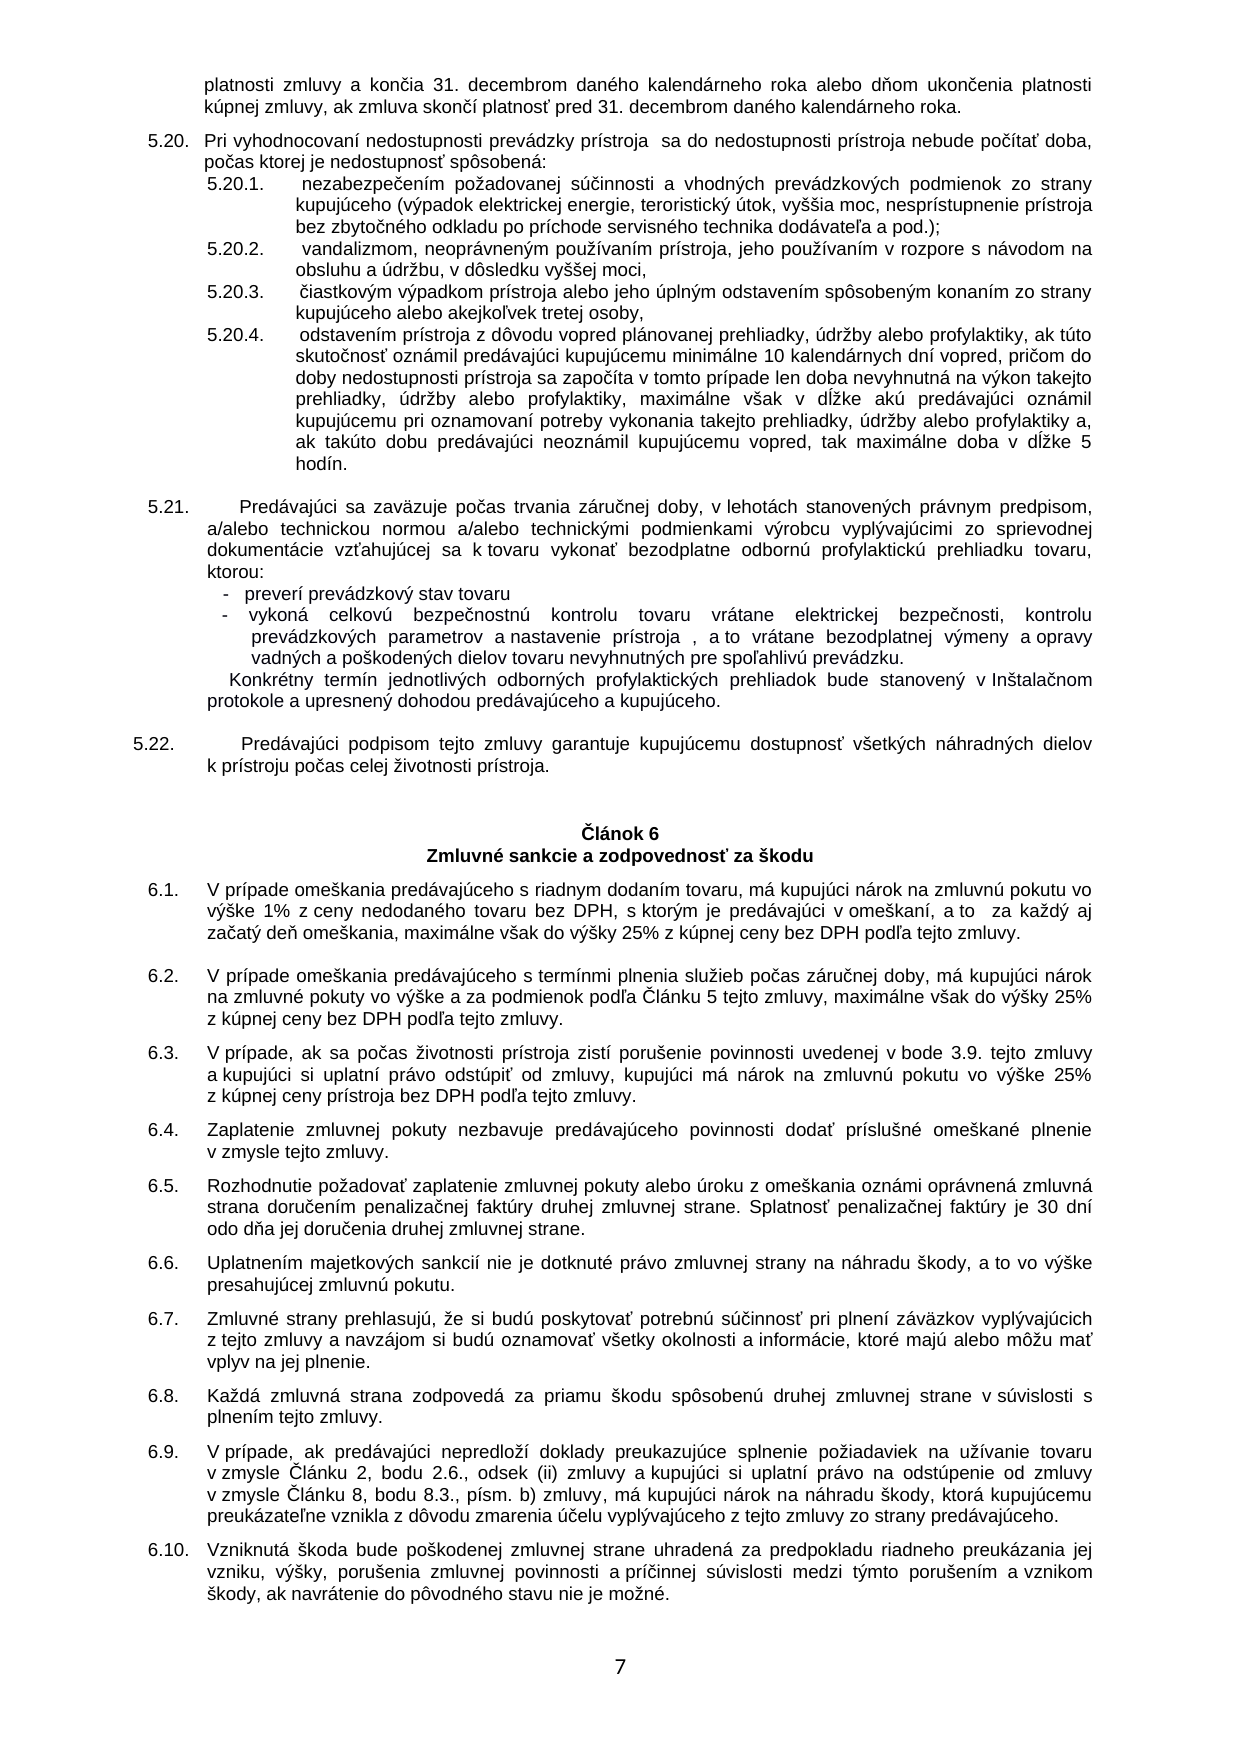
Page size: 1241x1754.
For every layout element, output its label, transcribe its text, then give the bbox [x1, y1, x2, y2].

list Vzniknutá škoda bude poškodenej zmluvnej strane uhradená za predpokladu riadneho preukázania jej vzniku, výšky, porušenia zmluvnej povinnosti a príčinnej súvislosti medzi týmto porušením a vznikom škody, ak navrátenie do pôvodného stavu nie je možné. [148, 1539, 1092, 1604]
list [148, 74, 1092, 117]
text Konkrétny termín jednotlivých odborných profylaktických prehliadok bude stanovený v Inštalačnom protokole a upresnený dohodou predávajúceho a kupujúceho. [185, 668, 1092, 712]
list odstavením prístroja z dôvodu vopred plánovanej prehliadky, údržby alebo profylaktiky, ak túto skutočnosť oznámil predávajúci kupujúcemu minimálne 10 kalendárnych dní vopred, pričom do doby nedostupnosti prístroja sa započíta v tomto prípade len doba nevyhnutná na výkon takejto prehliadky, údržby alebo profylaktiky, maximálne však v dĺžke akú predávajúci oznámil kupujúcemu pri oznamovaní potreby vykonania takejto prehliadky, údržby alebo profylaktiky a, ak takúto dobu predávajúci neoznámil kupujúcemu vopred, tak maximálne doba v dĺžke 5 hodín. [207, 323, 1092, 474]
text - vykoná celkovú bezpečnostnú kontrolu tovaru vrátane elektrickej bezpečnosti, kontrolu prevádzkových parametrov a nastavenie prístroja , a to vrátane bezodplatnej výmeny a opravy vadných a poškodených dielov tovaru nevyhnutných pre spoľahlivú prevádzku. [222, 604, 1092, 668]
text Zmluvné sankcie a zodpovednosť za škodu [148, 844, 1092, 866]
list V prípade omeškania predávajúceho s riadnym dodaním tovaru, má kupujúci nárok na zmluvnú pokutu vo výške 1% z ceny nedodaného tovaru bez DPH, s ktorým je predávajúci v omeškaní, a to za každý aj začatý deň omeškania, maximálne však do výšky 25% z kúpnej ceny bez DPH podľa tejto zmluvy. [148, 878, 1092, 943]
list V prípade omeškania predávajúceho s termínmi plnenia služieb počas záručnej doby, má kupujúci nárok na zmluvné pokuty vo výške a za podmienok podľa Článku 5 tejto zmluvy, maximálne však do výšky 25% z kúpnej ceny bez DPH podľa tejto zmluvy. [148, 965, 1092, 1029]
text - preverí prevádzkový stav tovaru [223, 582, 1092, 604]
list Pri vyhodnocovaní nedostupnosti prevádzky prístroja sa do nedostupnosti prístroja nebude počítať doba, počas ktorej je nedostupnosť spôsobená: [148, 129, 1092, 173]
list Zmluvné strany prehlasujú, že si budú poskytovať potrebnú súčinnosť pri plnení záväzkov vyplývajúcich z tejto zmluvy a navzájom si budú oznamovať všetky okolnosti a informácie, ktoré majú alebo môžu mať vplyv na jej plnenie. [148, 1308, 1092, 1372]
list Uplatnením majetkových sankcií nie je dotknuté právo zmluvnej strany na náhradu škody, a to vo výške presahujúcej zmluvnú pokutu. [148, 1252, 1092, 1295]
list V prípade, ak predávajúci nepredloží doklady preukazujúce splnenie požiadaviek na užívanie tovaru v zmysle Článku 2, bodu 2.6., odsek (ii) zmluvy a kupujúci si uplatní právo na odstúpenie od zmluvy v zmysle Článku 8, bodu 8.3., písm. b) zmluvy, má kupujúci nárok na náhradu škody, ktorá kupujúcemu preukázateľne vznikla z dôvodu zmarenia účelu vyplývajúceho z tejto zmluvy zo strany predávajúceho. [148, 1440, 1092, 1527]
text Článok 6 [148, 823, 1092, 844]
list čiastkovým výpadkom prístroja alebo jeho úplným odstavením spôsobeným konaním zo strany kupujúceho alebo akejkoľvek tretej osoby, [207, 280, 1092, 323]
list nezabezpečením požadovanej súčinnosti a vhodných prevádzkových podmienok zo strany kupujúceho (výpadok elektrickej energie, teroristický útok, vyššia moc, nesprístupnenie prístroja bez zbytočného odkladu po príchode servisného technika dodávateľa a pod.); [207, 173, 1092, 237]
text 5.21. Predávajúci sa zaväzuje počas trvania záručnej doby, v lehotách stanovených právnym predpisom, a/alebo technickou normou a/alebo technickými podmienkami výrobcu vyplývajúcimi zo sprievodnej dokumentácie vzťahujúcej sa k tovaru vykonať bezodplatne odbornú profylaktickú prehliadku tovaru, ktorou: [148, 496, 1092, 582]
list V prípade, ak sa počas životnosti prístroja zistí porušenie povinnosti uvedenej v bode 3.9. tejto zmluvy a kupujúci si uplatní právo odstúpiť od zmluvy, kupujúci má nárok na zmluvnú pokutu vo výške 25% z kúpnej ceny prístroja bez DPH podľa tejto zmluvy. [148, 1042, 1092, 1107]
list Rozhodnutie požadovať zaplatenie zmluvnej pokuty alebo úroku z omeškania oznámi oprávnená zmluvná strana doručením penalizačnej faktúry druhej zmluvnej strane. Splatnosť penalizačnej faktúry je 30 dní odo dňa jej doručenia druhej zmluvnej strane. [148, 1175, 1092, 1239]
text 5.22. Predávajúci podpisom tejto zmluvy garantuje kupujúcemu dostupnosť všetkých náhradných dielov k prístroju počas celej životnosti prístroja. [133, 733, 1092, 776]
list Každá zmluvná strana zodpovedá za priamu škodu spôsobenú druhej zmluvnej strane v súvislosti s plnením tejto zmluvy. [148, 1385, 1092, 1428]
list Zaplatenie zmluvnej pokuty nezbavuje predávajúceho povinnosti dodať príslušné omeškané plnenie v zmysle tejto zmluvy. [148, 1119, 1092, 1162]
list vandalizmom, neoprávneným používaním prístroja, jeho používaním v rozpore s návodom na obsluhu a údržbu, v dôsledku vyššej moci, [207, 237, 1092, 280]
